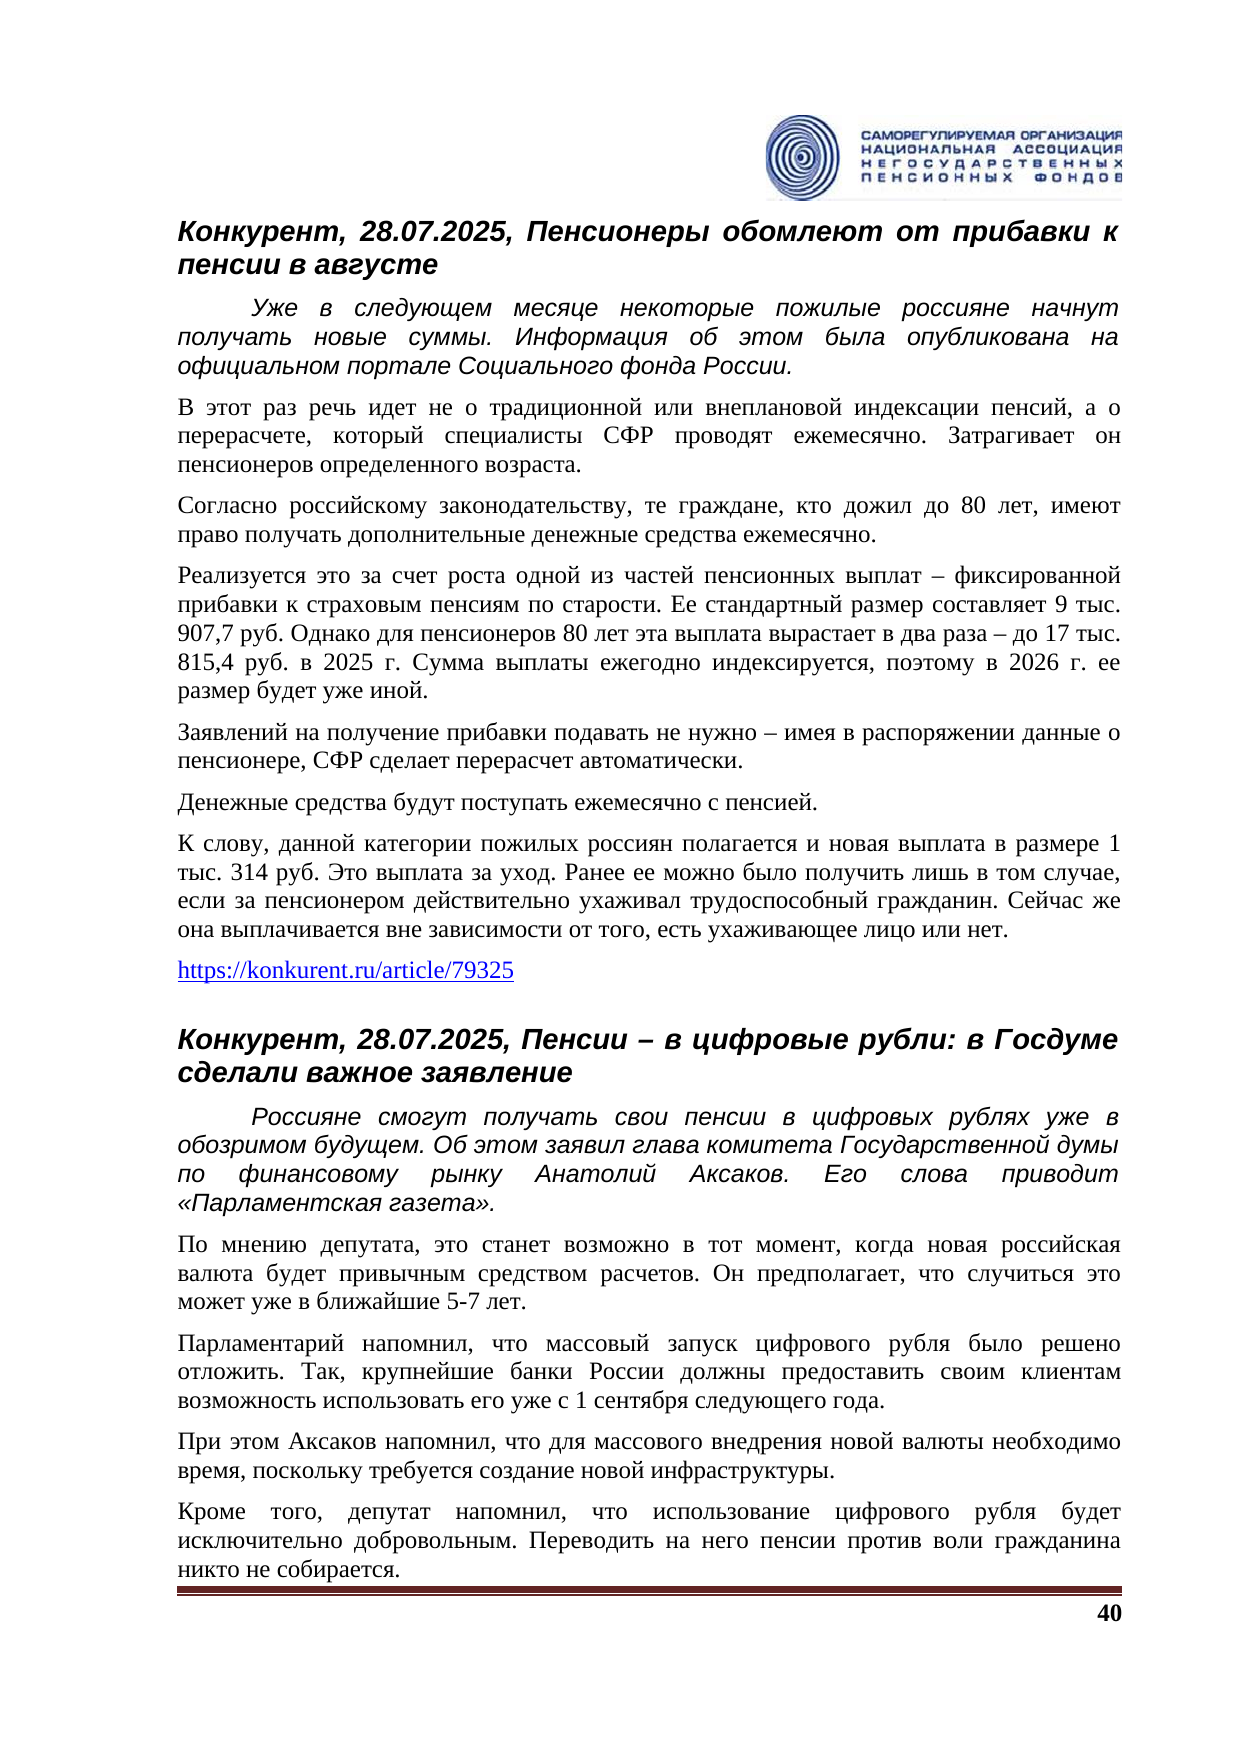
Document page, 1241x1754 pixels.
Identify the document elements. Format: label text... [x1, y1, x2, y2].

subtitle Россияне смогут получать свои пенсии в цифровых рублях уже в обозримом будущем. Об этом заявил глава комитета Государственной думы по финансовому рынку Анатолий Аксаков. Его слова приводит «Парламентская газета». [177, 1101, 1122, 1216]
text Кроме того, депутат напомнил, что использование цифрового рубля будет исключительно добровольным. Переводить на него пенсии против воли гражданина никто не собирается. [177, 1496, 1122, 1583]
subtitle Конкурент, 28.07.2025, Пенсионеры обомлеют от прибавки к пенсии в августе [177, 213, 1122, 281]
picture [765, 115, 1123, 201]
text При этом Аксаков напомнил, что для массового внедрения новой валюты необходимо время, поскольку требуется создание новой инфраструктуры. [177, 1426, 1122, 1484]
text https://konkurent.ru/article/79325 [177, 956, 1122, 984]
text Заявлений на получение прибавки подавать не нужно – имея в распоряжении данные о пенсионере, СФР сделает перерасчет автоматически. [177, 717, 1122, 774]
subtitle Конкурент, 28.07.2025, Пенсии – в цифровые рубли: в Госдуме сделали важное заявление [177, 1022, 1122, 1089]
text В этот раз речь идет не о традиционной или внеплановой индексации пенсий, а о перерасчете, который специалисты СФР проводят ежемесячно. Затрагивает он пенсионеров определенного возраста. [177, 392, 1122, 478]
text Реализуется это за счет роста одной из частей пенсионных выплат – фиксированной прибавки к страховым пенсиям по старости. Ее стандартный размер составляет 9 тыс. 907,7 руб. Однако для пенсионеров 80 лет эта выплата вырастает в два раза – до 17 тыс. 815,4 руб. в 2025 г. Сумма выплаты ежегодно индексируется, поэтому в 2026 г. ее размер будет уже иной. [177, 561, 1122, 704]
text По мнению депутата, это станет возможно в тот момент, когда новая российская валюта будет привычным средством расчетов. Он предполагает, что случиться это может уже в ближайшие 5-7 лет. [177, 1229, 1122, 1315]
text Денежные средства будут поступать ежемесячно с пенсией. [177, 787, 1122, 816]
text К слову, данной категории пожилых россиян полагается и новая выплата в размере 1 тыс. 314 руб. Это выплата за уход. Ранее ее можно было получить лишь в том случае, если за пенсионером действительно ухаживал трудоспособный гражданин. Сейчас же она выплачивается вне зависимости от того, есть ухаживающее лицо или нет. [177, 828, 1122, 943]
text Согласно российскому законодательству, те граждане, кто дожил до 80 лет, имеют право получать дополнительные денежные средства ежемесячно. [177, 491, 1122, 548]
subtitle Уже в следующем месяце некоторые пожилые россияне начнут получать новые суммы. Информация об этом была опубликована на официальном портале Социального фонда России. [177, 293, 1122, 379]
text Парламентарий напомнил, что массовый запуск цифрового рубля было решено отложить. Так, крупнейшие банки России должны предоставить своим клиентам возможность использовать его уже с 1 сентября следующего года. [177, 1328, 1122, 1414]
